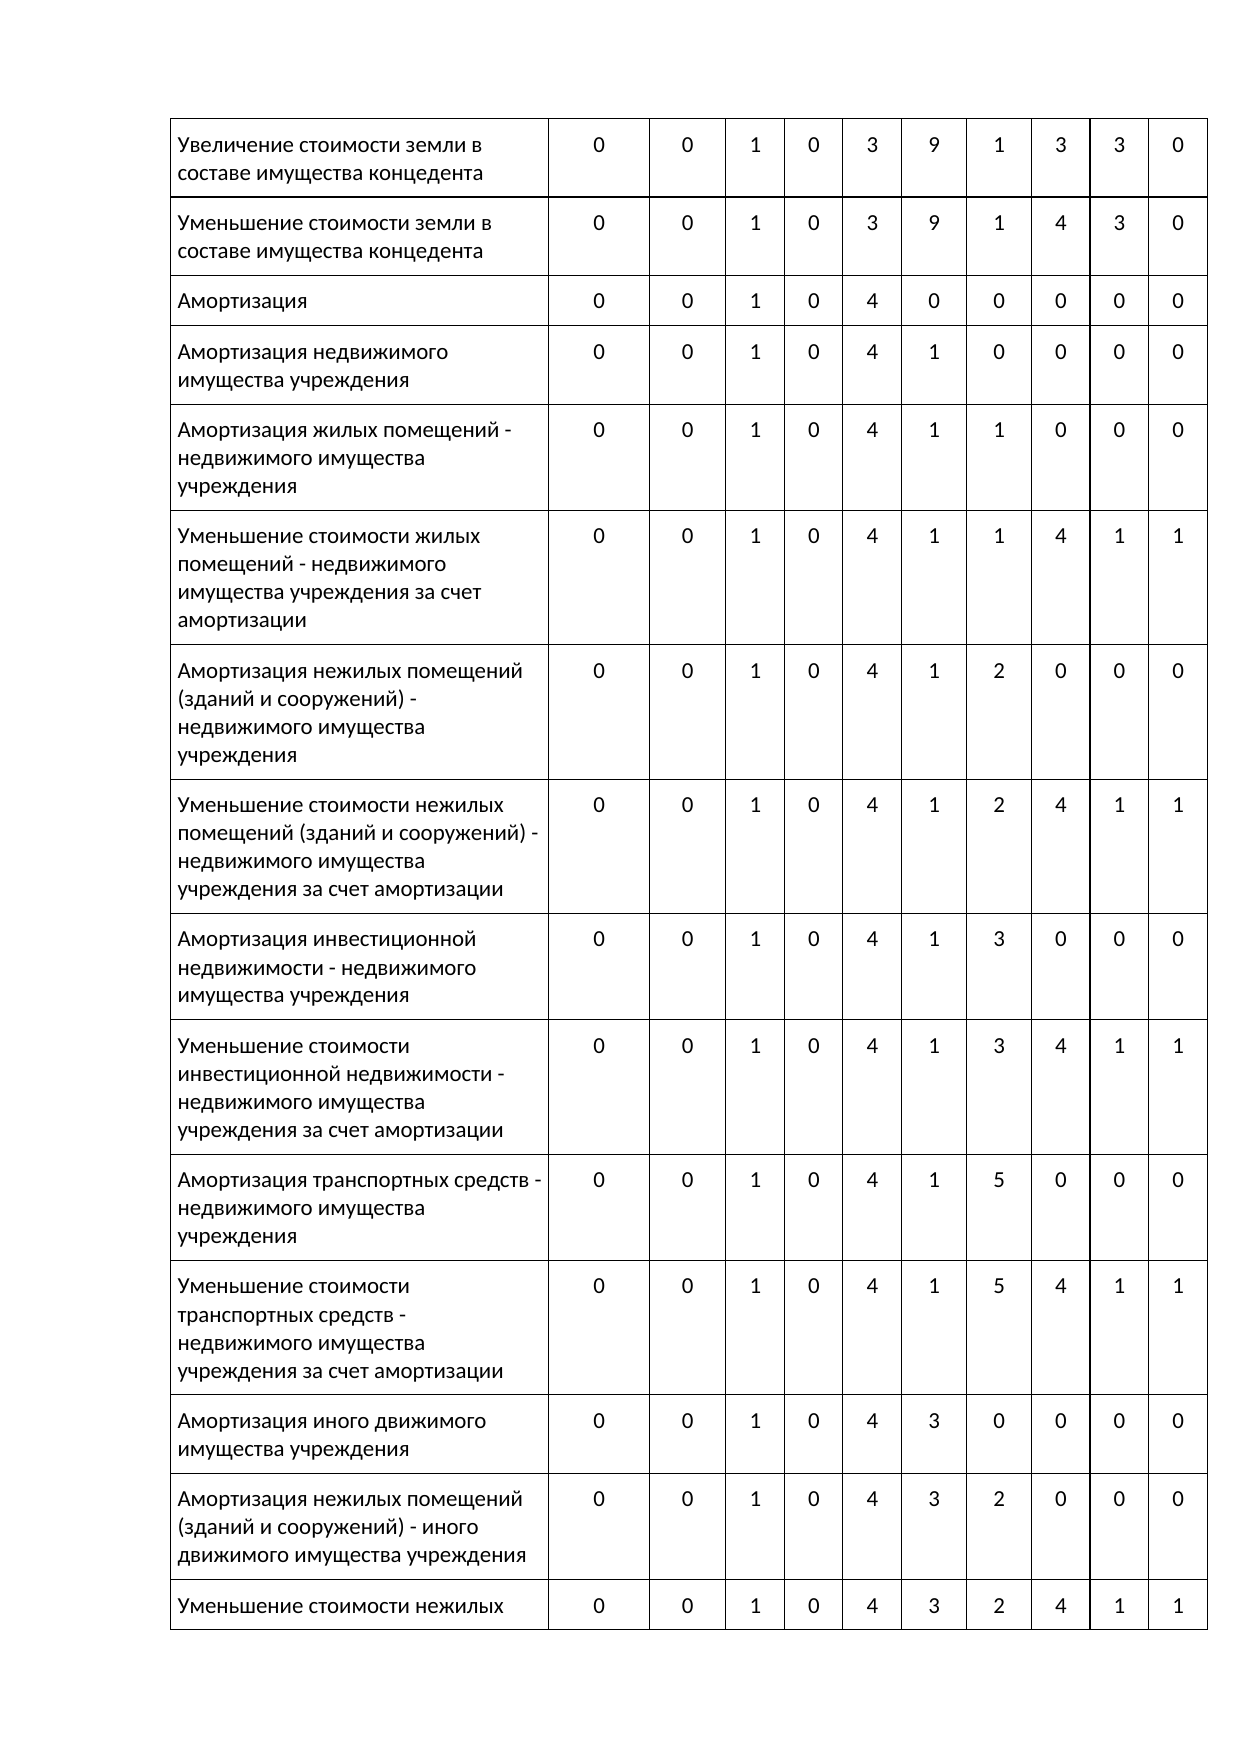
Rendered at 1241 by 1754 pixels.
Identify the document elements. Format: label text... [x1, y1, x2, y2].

table_cell 0 [549, 780, 649, 913]
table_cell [171, 1580, 548, 1629]
table_cell 0 [785, 645, 842, 778]
table_cell 0 [549, 1474, 649, 1579]
table_cell 0 [650, 645, 725, 778]
table_cell 0 [785, 511, 842, 644]
table_cell 0 [967, 276, 1031, 325]
table_cell 1 [726, 326, 784, 403]
table_cell 3 [967, 914, 1031, 1019]
table_cell 0 [785, 1395, 842, 1473]
table_cell 1 [902, 326, 966, 403]
table_cell 1 [1149, 1020, 1207, 1154]
table_cell 0 [1149, 198, 1207, 275]
table_cell 4 [843, 645, 901, 778]
table_cell 1 [726, 1155, 784, 1260]
table_cell 4 [1032, 1261, 1089, 1394]
table_cell 1 [902, 405, 966, 510]
table_cell 1 [902, 511, 966, 644]
table_cell 1 [902, 914, 966, 1019]
table_cell 1 [967, 119, 1031, 196]
table_cell 1 [726, 780, 784, 913]
table_cell 1 [1091, 1580, 1148, 1629]
table_cell 0 [785, 780, 842, 913]
table_cell 4 [1032, 1580, 1089, 1629]
table_cell Амортизация нежилых помещений (зданий и сооружений) - иного движимого имущества учреждения [171, 1474, 548, 1579]
table_cell 0 [549, 119, 649, 196]
table_cell 4 [1032, 1020, 1089, 1154]
table_cell 4 [843, 780, 901, 913]
table_cell 1 [726, 198, 784, 275]
table_cell 1 [726, 1020, 784, 1154]
table_cell 0 [650, 914, 725, 1019]
table_cell 1 [726, 405, 784, 510]
table_cell 3 [1091, 119, 1148, 196]
table_cell 4 [843, 326, 901, 403]
table_cell 0 [650, 780, 725, 913]
table_cell 0 [650, 1580, 725, 1629]
table_cell 4 [843, 914, 901, 1019]
table_cell 1 [726, 1261, 784, 1394]
table_cell 0 [1032, 914, 1089, 1019]
table_cell 1 [1091, 1020, 1148, 1154]
table_cell 1 [726, 1580, 784, 1629]
table_cell 2 [967, 645, 1031, 778]
table_cell 0 [549, 1020, 649, 1154]
table_cell 0 [1032, 1474, 1089, 1579]
table_cell 0 [967, 1395, 1031, 1473]
table_cell 0 [785, 1155, 842, 1260]
table_cell 0 [785, 198, 842, 275]
table_cell 0 [549, 511, 649, 644]
table_cell 1 [902, 780, 966, 913]
table_cell 0 [1149, 405, 1207, 510]
table_cell Уменьшение стоимости нежилых помещений (зданий и сооружений) - недвижимого имущества учреждения за счет амортизации [171, 780, 548, 913]
table_cell 4 [843, 276, 901, 325]
table_cell 3 [967, 1020, 1031, 1154]
table_cell 1 [726, 914, 784, 1019]
table_cell 4 [843, 1395, 901, 1473]
table_cell 3 [843, 119, 901, 196]
table_cell 0 [549, 326, 649, 403]
table_cell 2 [967, 1474, 1031, 1579]
table_cell 0 [650, 1155, 725, 1260]
table_cell 0 [650, 511, 725, 644]
table_cell 0 [549, 914, 649, 1019]
table_cell 1 [1149, 1580, 1207, 1629]
table_cell 0 [1032, 1395, 1089, 1473]
table_cell 0 [785, 1261, 842, 1394]
table_cell 0 [549, 1395, 649, 1473]
table_cell 3 [902, 1395, 966, 1473]
table_cell 1 [1149, 511, 1207, 644]
table_cell 0 [650, 326, 725, 403]
table_cell 0 [1032, 1155, 1089, 1260]
table_cell 0 [549, 198, 649, 275]
table_cell 0 [1091, 1155, 1148, 1260]
table_cell Уменьшение стоимости земли в составе имущества концедента [171, 198, 548, 275]
table_cell 0 [1091, 276, 1148, 325]
table_cell Амортизация [171, 276, 548, 325]
table_cell 1 [902, 645, 966, 778]
table_cell 4 [843, 405, 901, 510]
table_cell 0 [549, 1155, 649, 1260]
table_cell 0 [785, 326, 842, 403]
table_cell 4 [1032, 780, 1089, 913]
table_cell 1 [902, 1261, 966, 1394]
table_cell 0 [785, 1474, 842, 1579]
table_cell 1 [902, 1155, 966, 1260]
table_cell 1 [726, 1395, 784, 1473]
table_cell Увеличение стоимости земли в составе имущества концедента [171, 119, 548, 196]
table_cell 4 [843, 1580, 901, 1629]
table_cell 1 [1091, 1261, 1148, 1394]
table_cell 0 [967, 326, 1031, 403]
table_cell 1 [1091, 511, 1148, 644]
table_cell 4 [1032, 198, 1089, 275]
table_cell 0 [1149, 119, 1207, 196]
table_cell Амортизация жилых помещений - недвижимого имущества учреждения [171, 405, 548, 510]
table_cell 3 [843, 198, 901, 275]
table_cell 1 [1149, 1261, 1207, 1394]
table_cell 0 [785, 914, 842, 1019]
table_cell 0 [549, 1580, 649, 1629]
table_cell 0 [785, 1580, 842, 1629]
table_cell 0 [650, 276, 725, 325]
table_cell 1 [726, 276, 784, 325]
table_cell 0 [1091, 326, 1148, 403]
table_cell 0 [549, 1261, 649, 1394]
table_cell 0 [1149, 645, 1207, 778]
table_cell 1 [726, 1474, 784, 1579]
table_cell 1 [967, 198, 1031, 275]
table_cell 1 [1149, 780, 1207, 913]
table_cell 0 [549, 405, 649, 510]
table_cell 0 [785, 119, 842, 196]
table_cell 3 [1091, 198, 1148, 275]
table_cell 4 [843, 1020, 901, 1154]
table_cell 4 [843, 1474, 901, 1579]
table_cell 0 [1149, 326, 1207, 403]
table_cell 1 [726, 511, 784, 644]
table_cell 0 [1032, 405, 1089, 510]
table_cell 4 [843, 1261, 901, 1394]
table_cell Амортизация иного движимого имущества учреждения [171, 1395, 548, 1473]
table_cell 2 [967, 780, 1031, 913]
table_cell 2 [967, 1580, 1031, 1629]
table_cell 1 [1091, 780, 1148, 913]
table_cell 0 [1149, 1474, 1207, 1579]
table_cell Амортизация инвестиционной недвижимости - недвижимого имущества учреждения [171, 914, 548, 1019]
table_cell 0 [1032, 326, 1089, 403]
table_cell 3 [1032, 119, 1089, 196]
table_cell 3 [902, 1474, 966, 1579]
table_cell Амортизация недвижимого имущества учреждения [171, 326, 548, 403]
table_cell 0 [1091, 645, 1148, 778]
table_cell Уменьшение стоимости жилых помещений - недвижимого имущества учреждения за счет амортизации [171, 511, 548, 644]
table_cell 5 [967, 1155, 1031, 1260]
table_cell 4 [1032, 511, 1089, 644]
table_cell 0 [1091, 914, 1148, 1019]
table_cell Уменьшение стоимости инвестиционной недвижимости - недвижимого имущества учреждения за счет амортизации [171, 1020, 548, 1154]
table_cell 0 [1149, 276, 1207, 325]
table_cell 1 [967, 511, 1031, 644]
table_cell 3 [902, 1580, 966, 1629]
table_cell 1 [726, 645, 784, 778]
table_cell 1 [726, 119, 784, 196]
table_cell 0 [650, 119, 725, 196]
table_cell 0 [650, 405, 725, 510]
table_cell 0 [1032, 645, 1089, 778]
table_cell 4 [843, 511, 901, 644]
table_cell Амортизация транспортных средств - недвижимого имущества учреждения [171, 1155, 548, 1260]
table_cell 0 [785, 1020, 842, 1154]
table_cell 0 [650, 1261, 725, 1394]
table_cell Уменьшение стоимости транспортных средств - недвижимого имущества учреждения за счет амортизации [171, 1261, 548, 1394]
table_cell 0 [1032, 276, 1089, 325]
table_cell 0 [650, 1474, 725, 1579]
table_cell 9 [902, 198, 966, 275]
table_cell 0 [549, 276, 649, 325]
table_cell 0 [549, 645, 649, 778]
table_cell 0 [785, 405, 842, 510]
table_cell 0 [1091, 1474, 1148, 1579]
table_cell 0 [650, 1395, 725, 1473]
table_cell 0 [650, 198, 725, 275]
table_cell 0 [1149, 1395, 1207, 1473]
table_cell 0 [902, 276, 966, 325]
table_cell 1 [902, 1020, 966, 1154]
table_cell 4 [843, 1155, 901, 1260]
table_cell 0 [1149, 914, 1207, 1019]
table_cell 9 [902, 119, 966, 196]
table_cell Амортизация нежилых помещений (зданий и сооружений) - недвижимого имущества учреждения [171, 645, 548, 778]
table_cell 0 [1149, 1155, 1207, 1260]
table_cell 1 [967, 405, 1031, 510]
table_cell 0 [650, 1020, 725, 1154]
table_cell 5 [967, 1261, 1031, 1394]
table_cell 0 [785, 276, 842, 325]
table_cell 0 [1091, 405, 1148, 510]
table_cell 0 [1091, 1395, 1148, 1473]
